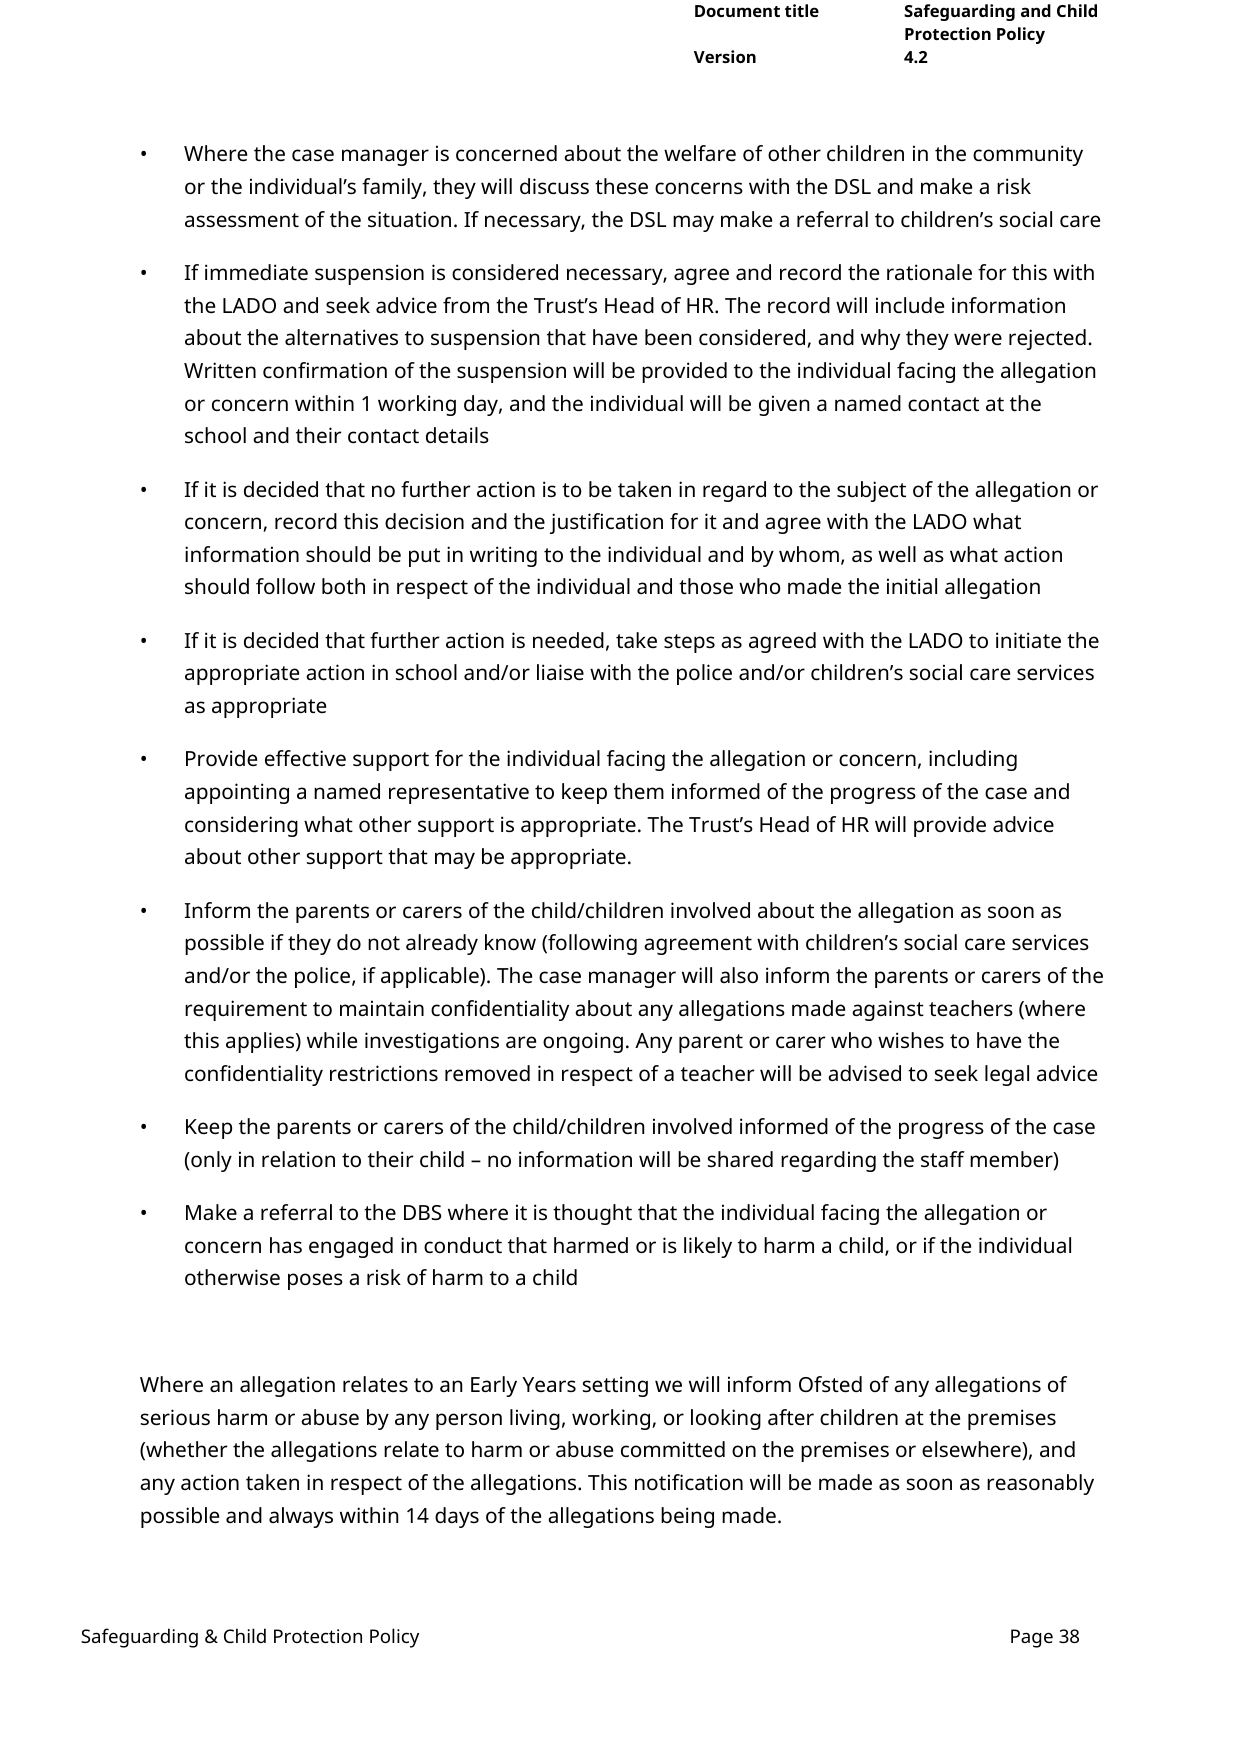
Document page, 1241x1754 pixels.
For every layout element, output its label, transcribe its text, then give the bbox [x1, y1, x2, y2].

text • Provide effective support for the individual facing the allegation or concern, including appointing a named representative to keep them informed of the progress of the case and considering what other support is appropriate. The Trust’s Head of HR will provide advice about other support that may be appropriate. [139, 744, 1109, 871]
text • Make a referral to the DBS where it is thought that the individual facing the allegation or concern has engaged in conduct that harmed or is likely to harm a child, or if the individual otherwise poses a risk of harm to a child [139, 1198, 1109, 1292]
text • If immediate suspension is considered necessary, agree and record the rationale for this with the LADO and seek advice from the Trust’s Head of HR. The record will include information about the alternatives to suspension that have been considered, and why they were rejected. Written confirmation of the suspension will be provided to the individual facing the allegation or concern within 1 working day, and the individual will be given a named contact at the school and their contact details [139, 258, 1109, 450]
text • Keep the parents or carers of the child/children involved informed of the progress of the case (only in relation to their child – no information will be shared regarding the staff member) [139, 1112, 1109, 1173]
text • Inform the parents or carers of the child/children involved about the allegation as soon as possible if they do not already know (following agreement with children’s social care services and/or the police, if applicable). The case manager will also inform the parents or carers of the requirement to maintain confidentiality about any allegations made against teachers (where this applies) while investigations are ongoing. Any parent or carer who wishes to have the confidentiality restrictions removed in respect of a teacher will be advised to seek legal advice [139, 896, 1109, 1087]
text • If it is decided that no further action is to be taken in regard to the subject of the allegation or concern, record this decision and the justification for it and agree with the LADO what information should be put in writing to the individual and by whom, as well as what action should follow both in respect of the individual and those who made the initial allegation [139, 475, 1109, 601]
text • Where the case manager is concerned about the welfare of other children in the community or the individual’s family, they will discuss these concerns with the DSL and make a risk assessment of the situation. If necessary, the DSL may make a referral to children’s social care [139, 139, 1109, 233]
text Where an allegation relates to an Early Years setting we will inform Ofsted of any allegations of serious harm or abuse by any person living, working, or looking after children at the premises (whether the allegations relate to harm or abuse committed on the premises or elsewhere), and any action taken in respect of the allegations. This notification will be made as soon as reasonably possible and always within 14 days of the allegations being made. [139, 1370, 1109, 1529]
text • If it is decided that further action is needed, take steps as agreed with the LADO to initiate the appropriate action in school and/or liaise with the police and/or children’s social care services as appropriate [139, 626, 1109, 719]
